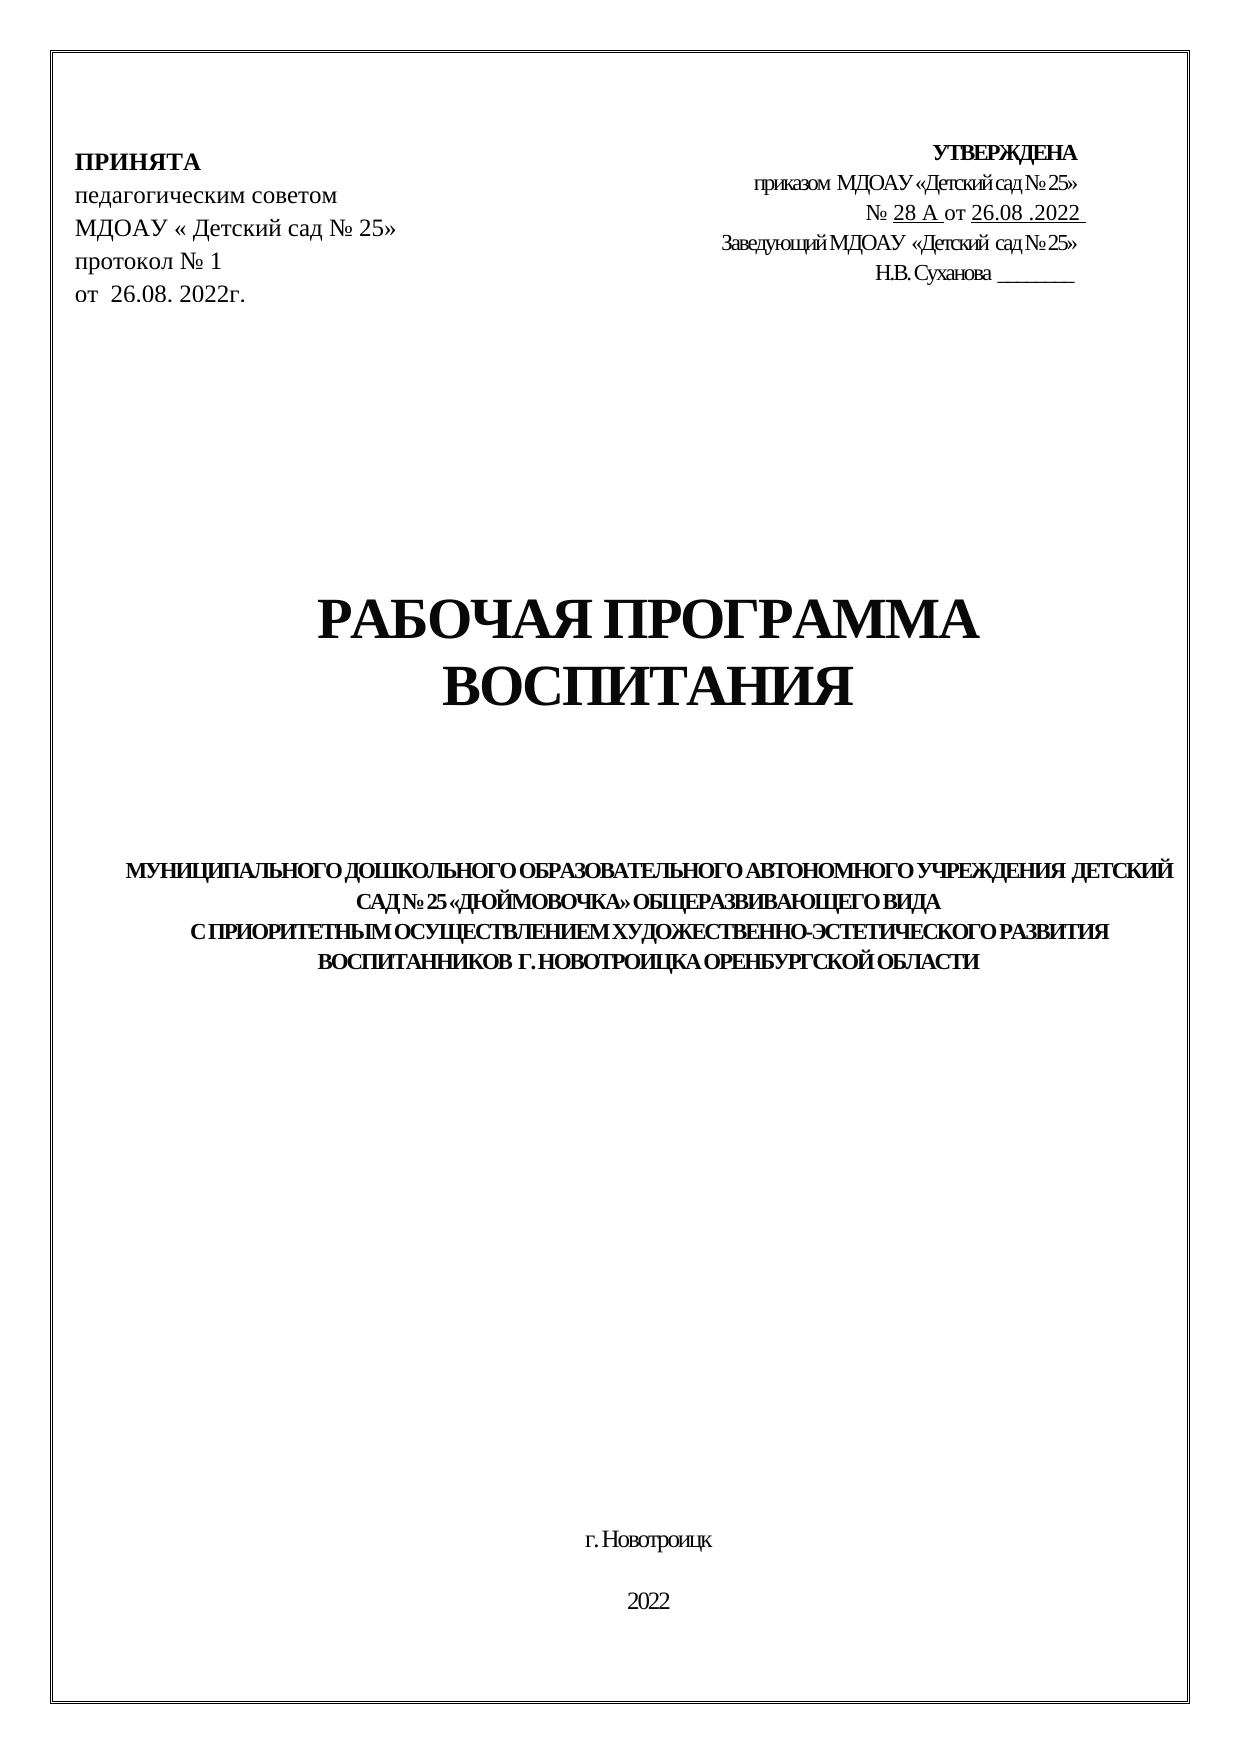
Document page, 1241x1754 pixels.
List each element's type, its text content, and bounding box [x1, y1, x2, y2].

text РАБОЧАЯ ПРОГРАММА [118, 584, 1181, 651]
text с приоритетным осуществлением художественно-эстетического развития воспитанников г. новотроицка оренбургской области [118, 918, 1181, 974]
text 2022 [118, 1582, 1181, 1616]
text г. Новотроицк [118, 1524, 1181, 1553]
text ВОСПИТАНИЯ [118, 651, 1181, 718]
text муниципального дошкольного образовательного автономного учреждения детский сад № 25 «Дюймовочка» общеразвивающего вида [118, 857, 1181, 914]
